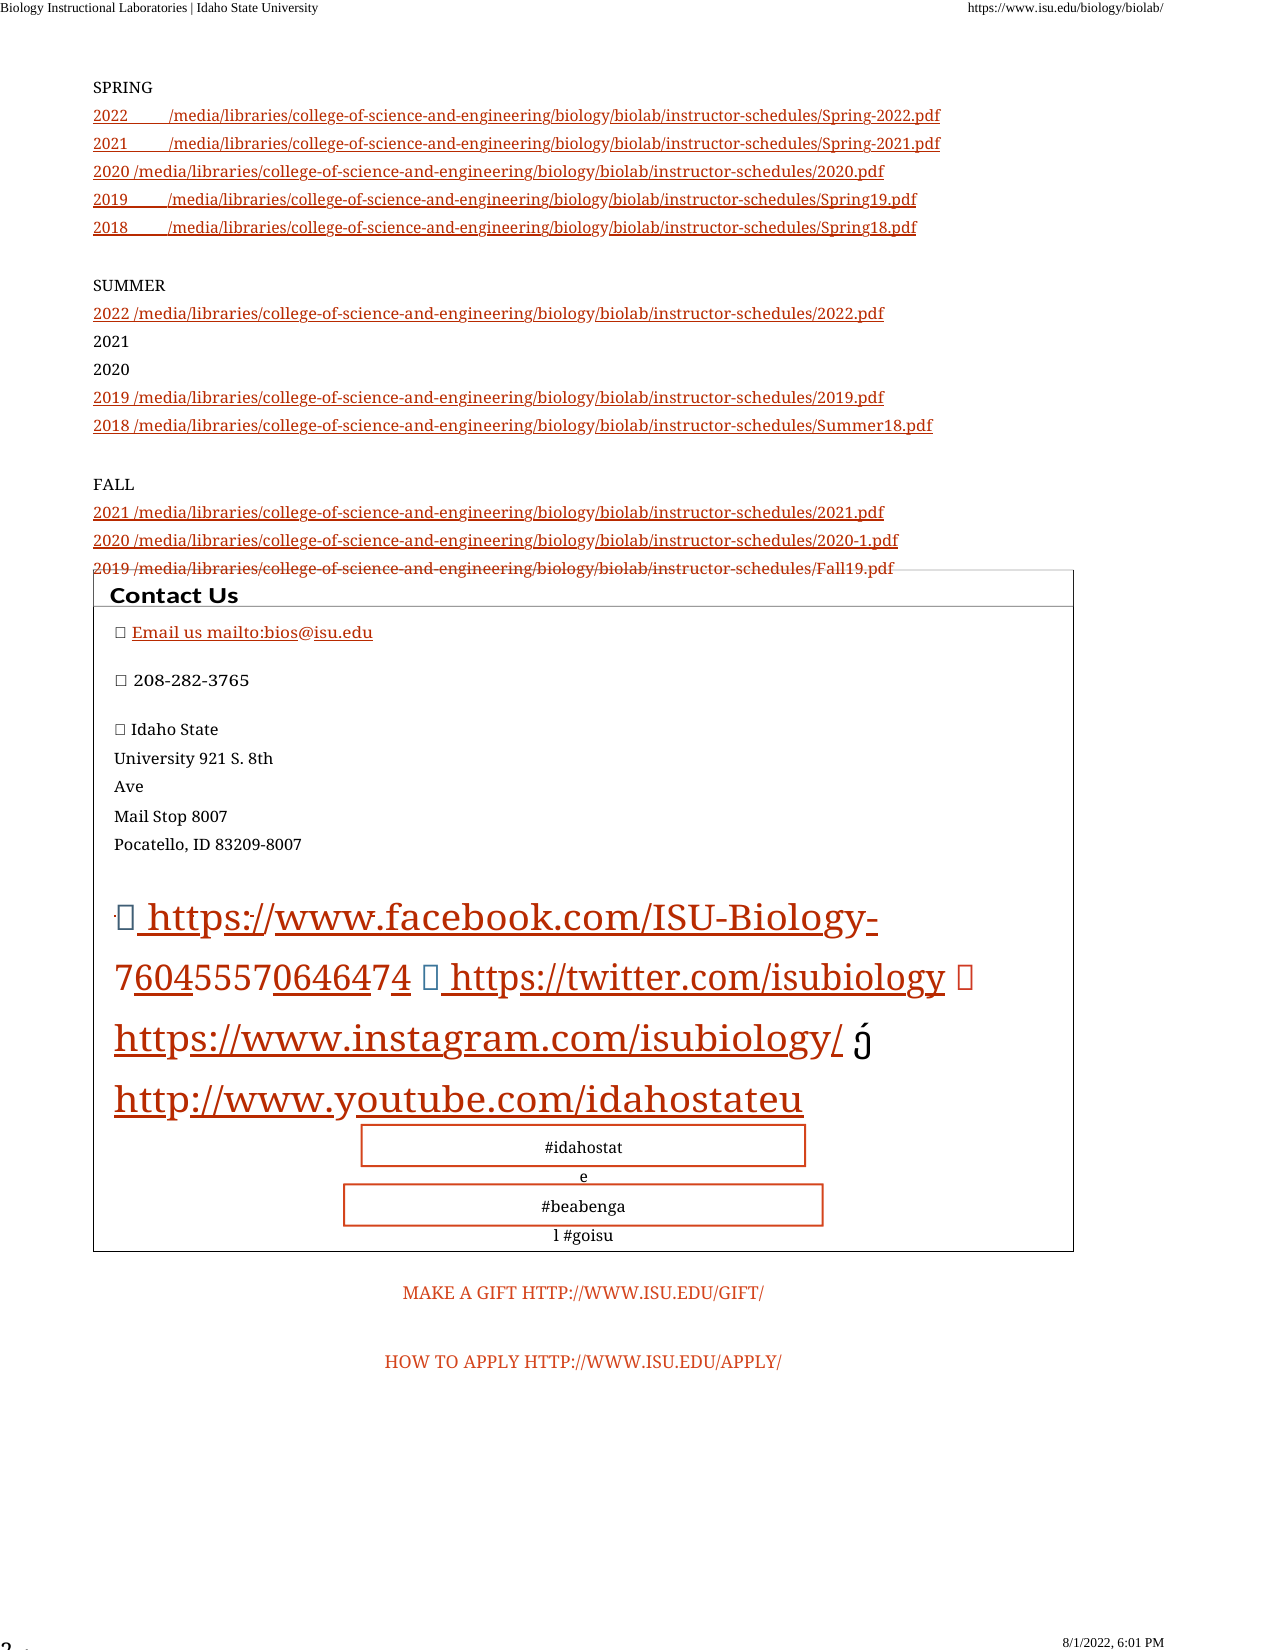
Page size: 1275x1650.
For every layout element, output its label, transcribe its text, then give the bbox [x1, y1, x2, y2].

text 2021 [93, 331, 1096, 352]
text 2020 /media/libraries/college-of-science-and-engineering/biology/biolab/instructor-schedules/2020-1.pdf [93, 529, 1096, 551]
text 2021 /media/libraries/college-of-science-and-engineering/biology/biolab/instructor-schedules/Spring-2021.pdf [93, 133, 1096, 154]
text FALL [93, 473, 1096, 495]
text  https://www.facebook.com/ISU-Biology- 760455570646474  https://twitter.com/isubiology  https://www.instagram.com/isubiology/  http://www.youtube.com/idahostateu [114, 892, 1096, 1122]
text 2020 /media/libraries/college-of-science-and-engineering/biology/biolab/instructor-schedules/2020.pdf [93, 161, 1096, 182]
subtitle Contact Us [110, 582, 1096, 610]
text SUMMER [93, 275, 1096, 296]
text  Email us mailto:bios@isu.edu [114, 622, 1096, 643]
text HOW TO APPLY HTTP://WWW.ISU.EDU/APPLY/ [377, 1350, 789, 1374]
text 2019 /media/libraries/college-of-science-and-engineering/biology/biolab/instructor-schedules/2019.pdf [93, 387, 1096, 408]
text Mail Stop 8007 [114, 805, 1096, 827]
text 2019 /media/libraries/college-of-science-and-engineering/biology/biolab/instructor-schedules/Spring19.pdf [93, 188, 1096, 210]
text 2022 /media/libraries/college-of-science-and-engineering/biology/biolab/instructor-schedules/Spring-2022.pdf [93, 104, 1096, 126]
text 2019 /media/libraries/college-of-science-and-engineering/biology/biolab/instructor-schedules/Fall19.pdf [93, 557, 1096, 579]
text 2018 /media/libraries/college-of-science-and-engineering/biology/biolab/instructor-schedules/Spring18.pdf [93, 216, 1096, 238]
text #idahostate #beabengal #goisu [541, 1137, 626, 1246]
text 2020 [93, 359, 1096, 380]
text SPRING [93, 77, 1096, 98]
text 2022 /media/libraries/college-of-science-and-engineering/biology/biolab/instructor-schedules/2022.pdf [93, 303, 1096, 324]
text  Idaho State University 921 S. 8th Ave [114, 718, 299, 797]
text 2021 /media/libraries/college-of-science-and-engineering/biology/biolab/instructor-schedules/2021.pdf [93, 501, 1096, 523]
text 2018 /media/libraries/college-of-science-and-engineering/biology/biolab/instructor-schedules/Summer18.pdf [93, 415, 1096, 436]
text Pocatello, ID 83209-8007 [114, 833, 1096, 854]
text MAKE A GIFT HTTP://WWW.ISU.EDU/GIFT/ [377, 1281, 789, 1305]
text  208-282-3765 [114, 670, 1096, 691]
